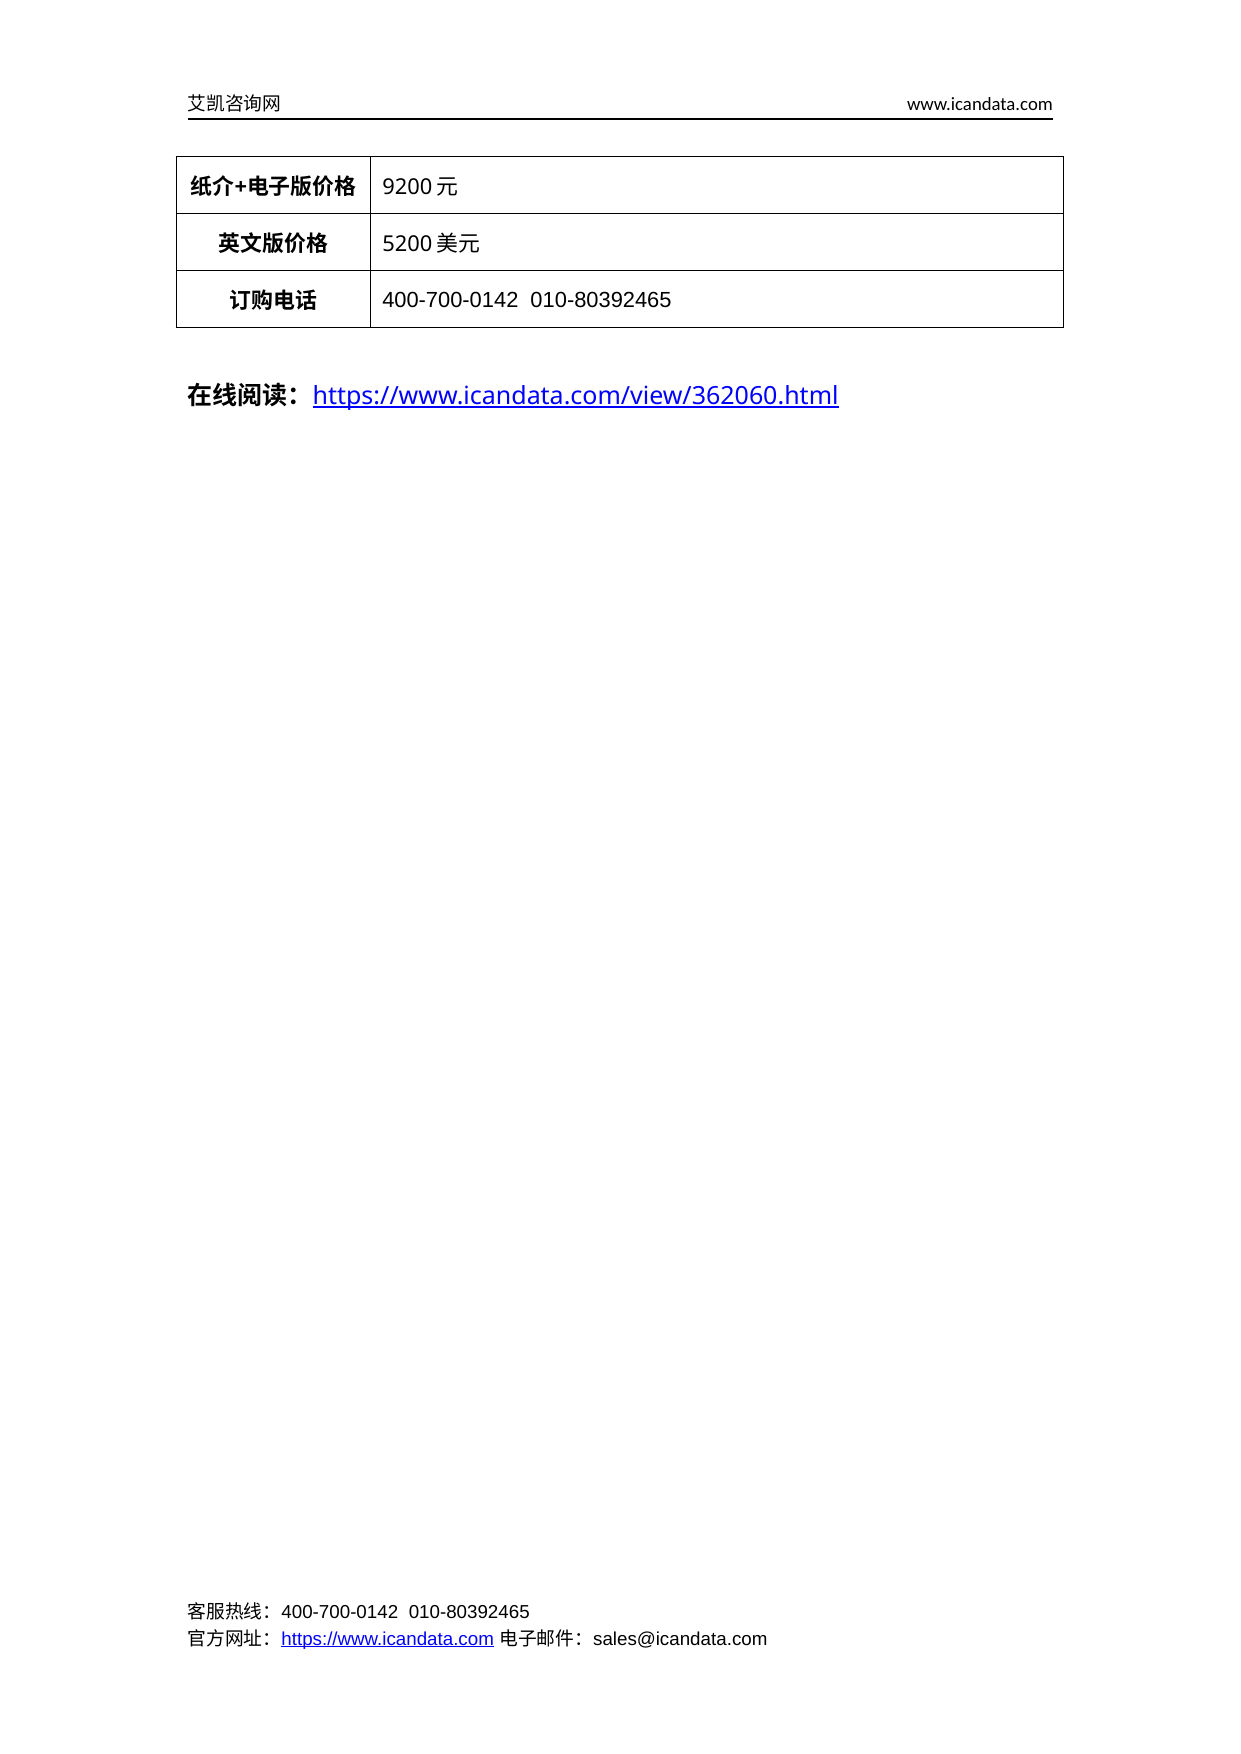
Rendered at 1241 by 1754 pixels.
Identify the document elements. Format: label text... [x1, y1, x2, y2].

text 在线阅读：https://www.icandata.com/view/362060.html [187, 361, 1053, 426]
table_cell 英文版价格 [177, 214, 370, 270]
table_cell 9200元 [371, 157, 1063, 213]
table_cell 5200美元 [371, 214, 1063, 270]
table_cell 订购电话 [177, 271, 370, 327]
table_cell 纸介+电子版价格 [177, 157, 370, 213]
table_cell 400-700-0142 010-80392465 [371, 271, 1063, 327]
